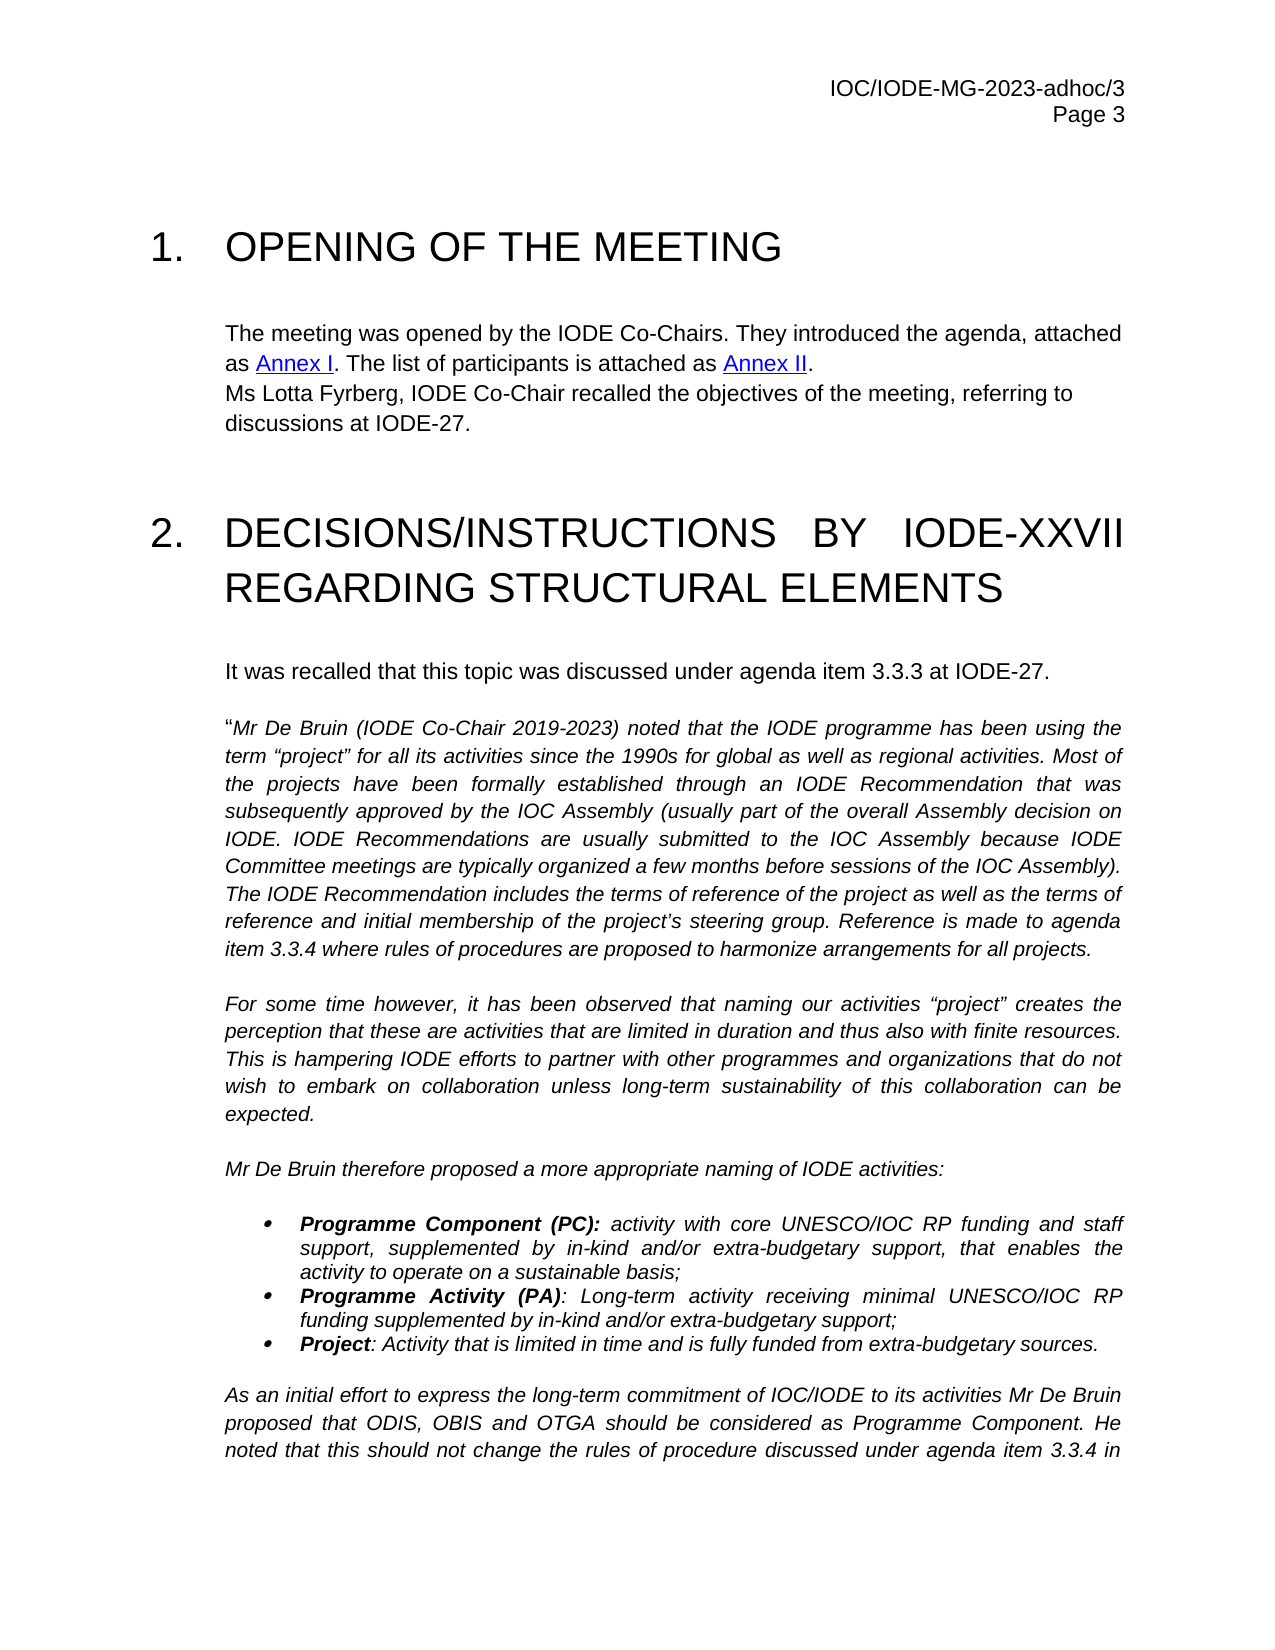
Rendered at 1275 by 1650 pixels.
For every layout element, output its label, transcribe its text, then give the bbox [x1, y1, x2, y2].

list It was recalled that this topic was discussed under agenda item 3.3.3 at IODE-27. [225, 658, 1125, 684]
text Mr De Bruin therefore proposed a more appropriate naming of IODE activities: [225, 1157, 1125, 1181]
text Ms Lotta Fyrberg, IODE Co-Chair recalled the objectives of the meeting, referring to discussions at IODE-27. [225, 380, 1125, 437]
text The meeting was opened by the IODE Co-Chairs. They introduced the agenda, attached as Annex I. The list of participants is attached as Annex II. [225, 320, 1125, 376]
subtitle OPENING OF THE MEETING [150, 222, 1125, 270]
subtitle DECISIONS/INSTRUCTIONS BY IODE-XXVII REGARDING STRUCTURAL ELEMENTS [150, 508, 1125, 612]
list Programme Component (PC): activity with core UNESCO/IOC RP funding and staff support, supplemented by in-kind and/or extra-budgetary support, that enables the activity to operate on a sustainable basis; [262, 1212, 1125, 1283]
list Project: Activity that is limited in time and is fully funded from extra-budgetary sources. [262, 1332, 1125, 1356]
list Programme Activity (PA): Long-term activity receiving minimal UNESCO/IOC RP funding supplemented by in-kind and/or extra-budgetary support; [262, 1283, 1125, 1332]
text “Mr De Bruin (IODE Co-Chair 2019-2023) noted that the IODE programme has been using the term “project” for all its activities since the 1990s for global as well as regional activities. Most of the projects have been formally established through an IODE Recommendation that was subsequently approved by the IOC Assembly (usually part of the overall Assembly decision on IODE. IODE Recommendations are usually submitted to the IOC Assembly because IODE Committee meetings are typically organized a few months before sessions of the IOC Assembly). The IODE Recommendation includes the terms of reference of the project as well as the terms of reference and initial membership of the project’s steering group. Reference is made to agenda item 3.3.4 where rules of procedures are proposed to harmonize arrangements for all projects. [225, 714, 1125, 961]
text For some time however, it has been observed that naming our activities “project” creates the perception that these are activities that are limited in duration and thus also with finite resources. This is hampering IODE efforts to partner with other programmes and organizations that do not wish to embark on collaboration unless long-term sustainability of this collaboration can be expected. [225, 992, 1125, 1126]
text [225, 1383, 1125, 1462]
